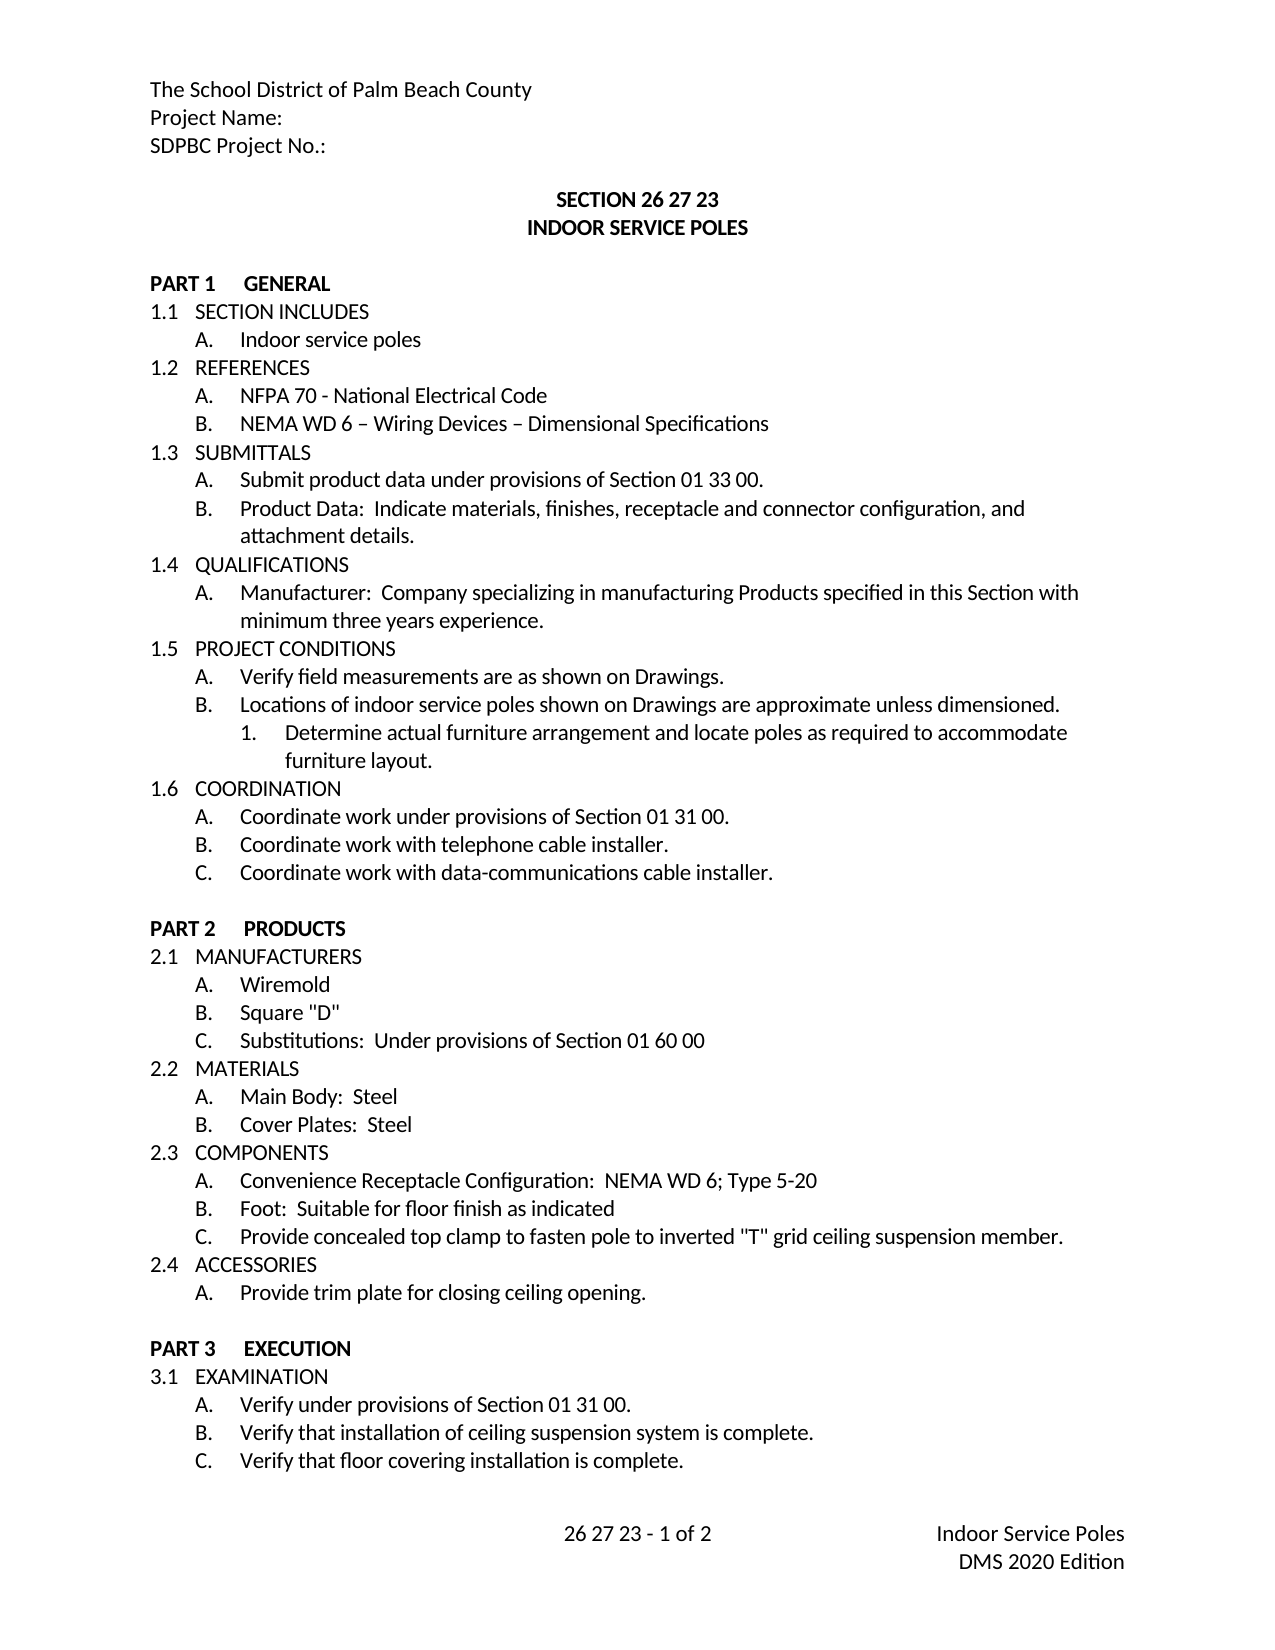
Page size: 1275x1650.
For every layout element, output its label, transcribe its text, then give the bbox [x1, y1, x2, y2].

list SUBMITTALS [150, 438, 1125, 466]
list Square "D" [195, 998, 1125, 1026]
list QUALIFICATIONS [150, 550, 1125, 578]
list Verify field measurements are as shown on Drawings. [195, 662, 1125, 690]
text SECTION 26 27 23 [150, 185, 1125, 213]
list MATERIALS [150, 1054, 1125, 1082]
list NFPA 70 - National Electrical Code [195, 382, 1125, 409]
list MANUFACTURERS [150, 942, 1125, 970]
list Convenience Receptacle Configuration: NEMA WD 6; Type 5-20 [195, 1166, 1125, 1194]
list NEMA WD 6 – Wiring Devices – Dimensional Specifications [195, 409, 1125, 438]
list Manufacturer: Company specializing in manufacturing Products specified in this Section with minimum three years experience. [195, 578, 1125, 634]
list Submit product data under provisions of Section 01 33 00. [195, 466, 1125, 494]
list Main Body: Steel [195, 1082, 1125, 1110]
text PART 1 GENERAL [150, 269, 1125, 297]
list PROJECT CONDITIONS [150, 634, 1125, 662]
list Indoor service poles [195, 326, 1125, 353]
list Substitutions: Under provisions of Section 01 60 00 [195, 1026, 1125, 1054]
list Verify under provisions of Section 01 31 00. [195, 1390, 1125, 1418]
list Verify that installation of ceiling suspension system is complete. [195, 1418, 1125, 1446]
text PART 2 PRODUCTS [150, 914, 1125, 942]
list Cover Plates: Steel [195, 1110, 1125, 1138]
list REFERENCES [150, 353, 1125, 382]
list EXAMINATION [150, 1362, 1125, 1390]
text INDOOR SERVICE POLES [150, 213, 1125, 241]
list SECTION INCLUDES [150, 297, 1125, 326]
list Verify that floor covering installation is complete. [195, 1446, 1125, 1474]
list Locations of indoor service poles shown on Drawings are approximate unless dimensioned. [195, 690, 1125, 718]
list Coordinate work under provisions of Section 01 31 00. [195, 802, 1125, 830]
list Coordinate work with telephone cable installer. [195, 830, 1125, 858]
list Determine actual furniture arrangement and locate poles as required to accommodate furniture layout. [240, 718, 1125, 774]
list Provide concealed top clamp to fasten pole to inverted "T" grid ceiling suspension member. [195, 1222, 1125, 1250]
list COORDINATION [150, 774, 1125, 802]
list Wiremold [195, 970, 1125, 998]
text PART 3 EXECUTION [150, 1334, 1125, 1362]
list Product Data: Indicate materials, finishes, receptacle and connector configuration, and attachment details. [195, 494, 1125, 550]
list Coordinate work with data-communications cable installer. [195, 858, 1125, 886]
list Foot: Suitable for floor finish as indicated [195, 1194, 1125, 1222]
list Provide trim plate for closing ceiling opening. [195, 1278, 1125, 1306]
list ACCESSORIES [150, 1250, 1125, 1278]
list COMPONENTS [150, 1138, 1125, 1166]
